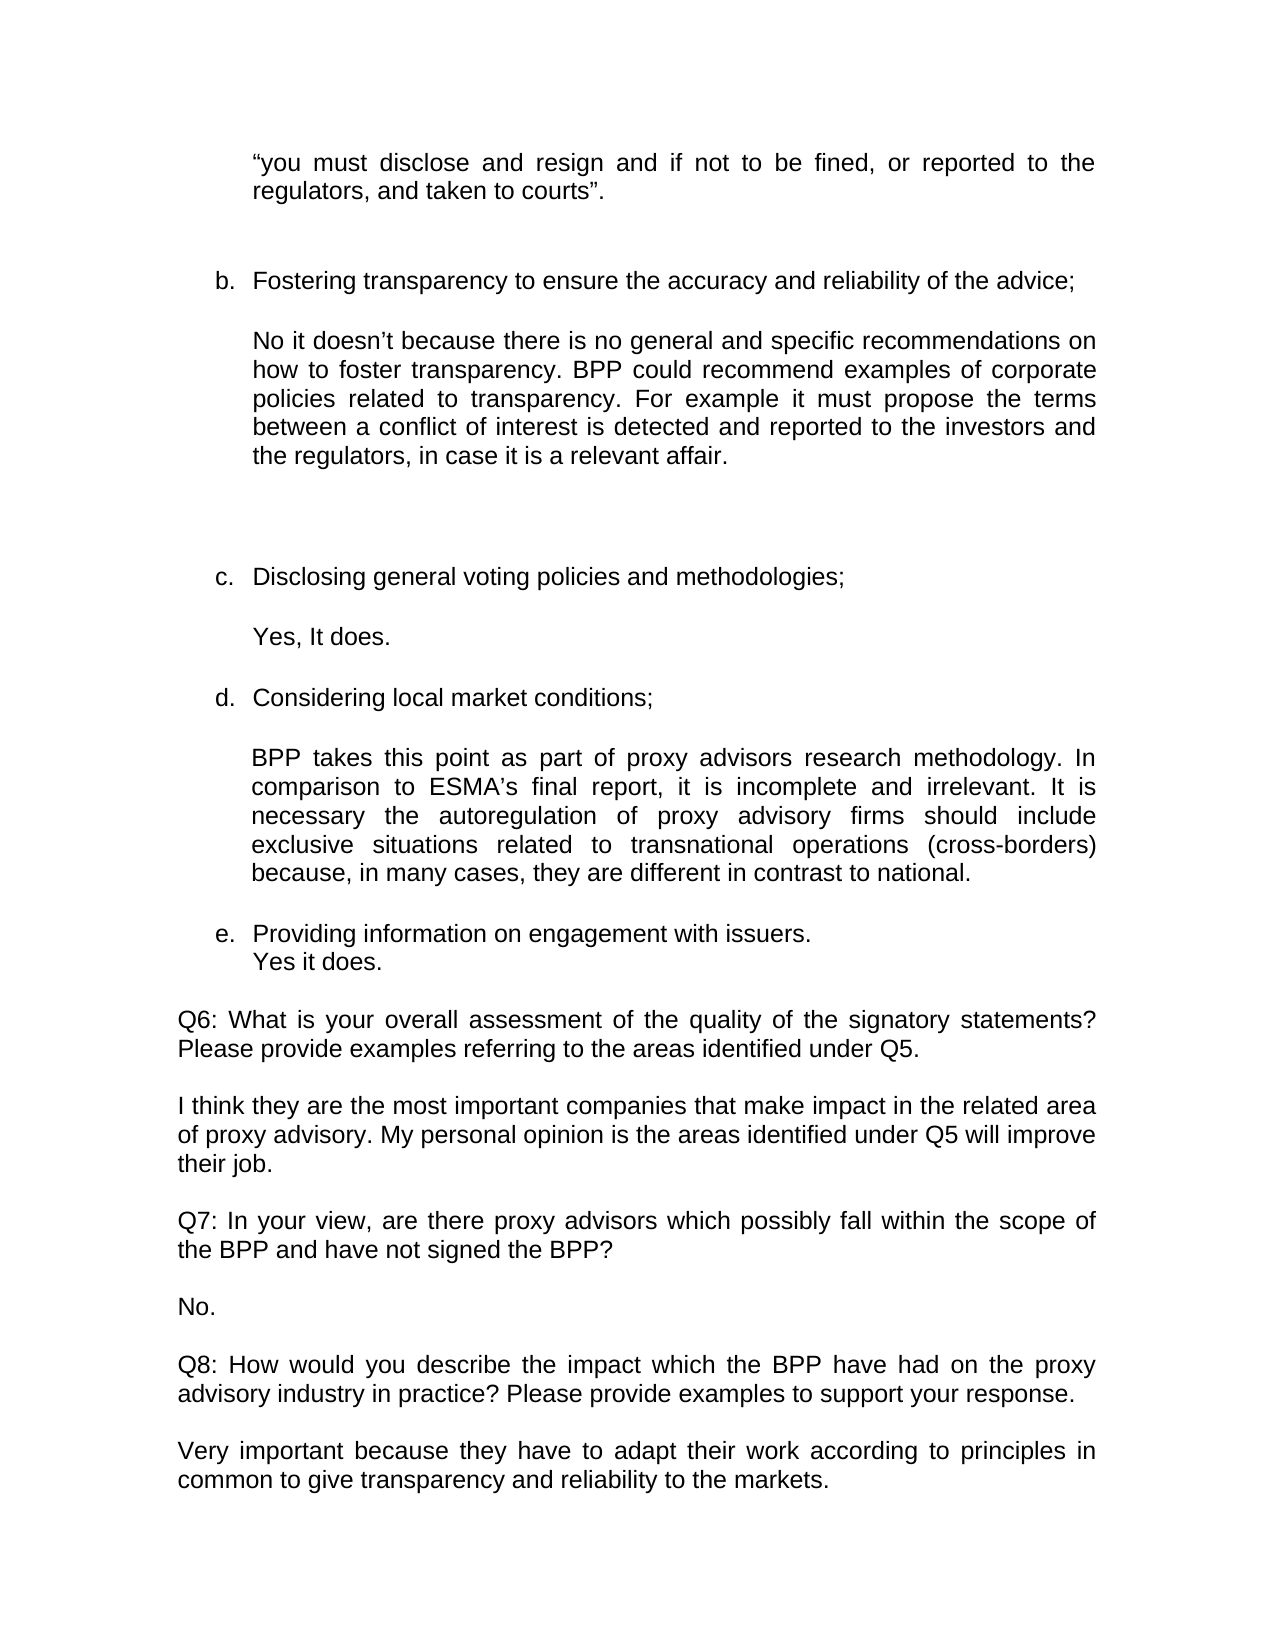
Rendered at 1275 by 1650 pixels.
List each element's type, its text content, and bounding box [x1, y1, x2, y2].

text BPP takes this point as part of proxy advisors research methodology. In comparison to ESMA’s final report, it is incomplete and irrelevant. It is necessary the autoregulation of proxy advisory firms should include exclusive situations related to transnational operations (cross-borders) because, in many cases, they are different in contrast to national. [251, 743, 1098, 887]
list Providing information on engagement with issuers. [215, 919, 1098, 947]
list Considering local market conditions; [215, 683, 1098, 712]
text Q6: What is your overall assessment of the quality of the signatory statements? Please provide examples referring to the areas identified under Q5. [177, 1005, 1098, 1062]
list Disclosing general voting policies and methodologies; [215, 562, 1098, 591]
text I think they are the most important companies that make impact in the related area of proxy advisory. My personal opinion is the areas identified under Q5 will improve their job. [177, 1091, 1098, 1177]
text No it doesn’t because there is no general and specific recommendations on how to foster transparency. BPP could recommend examples of corporate policies related to transparency. For example it must propose the terms between a conflict of interest is detected and reported to the investors and the regulators, in case it is a relevant affair. [252, 326, 1098, 470]
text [252, 148, 1098, 205]
text Q8: How would you describe the impact which the BPP have had on the proxy advisory industry in practice? Please provide examples to support your response. [177, 1350, 1098, 1407]
text Yes, It does. [252, 622, 1098, 651]
list Fostering transparency to ensure the accuracy and reliability of the advice; [215, 266, 1098, 294]
text Q7: In your view, are there proxy advisors which possibly fall within the scope of the BPP and have not signed the BPP? [177, 1206, 1098, 1264]
text Very important because they have to adapt their work according to principles in common to give transparency and reliability to the markets. [177, 1436, 1098, 1494]
text No. [177, 1292, 1098, 1321]
text Yes it does. [252, 947, 1098, 976]
